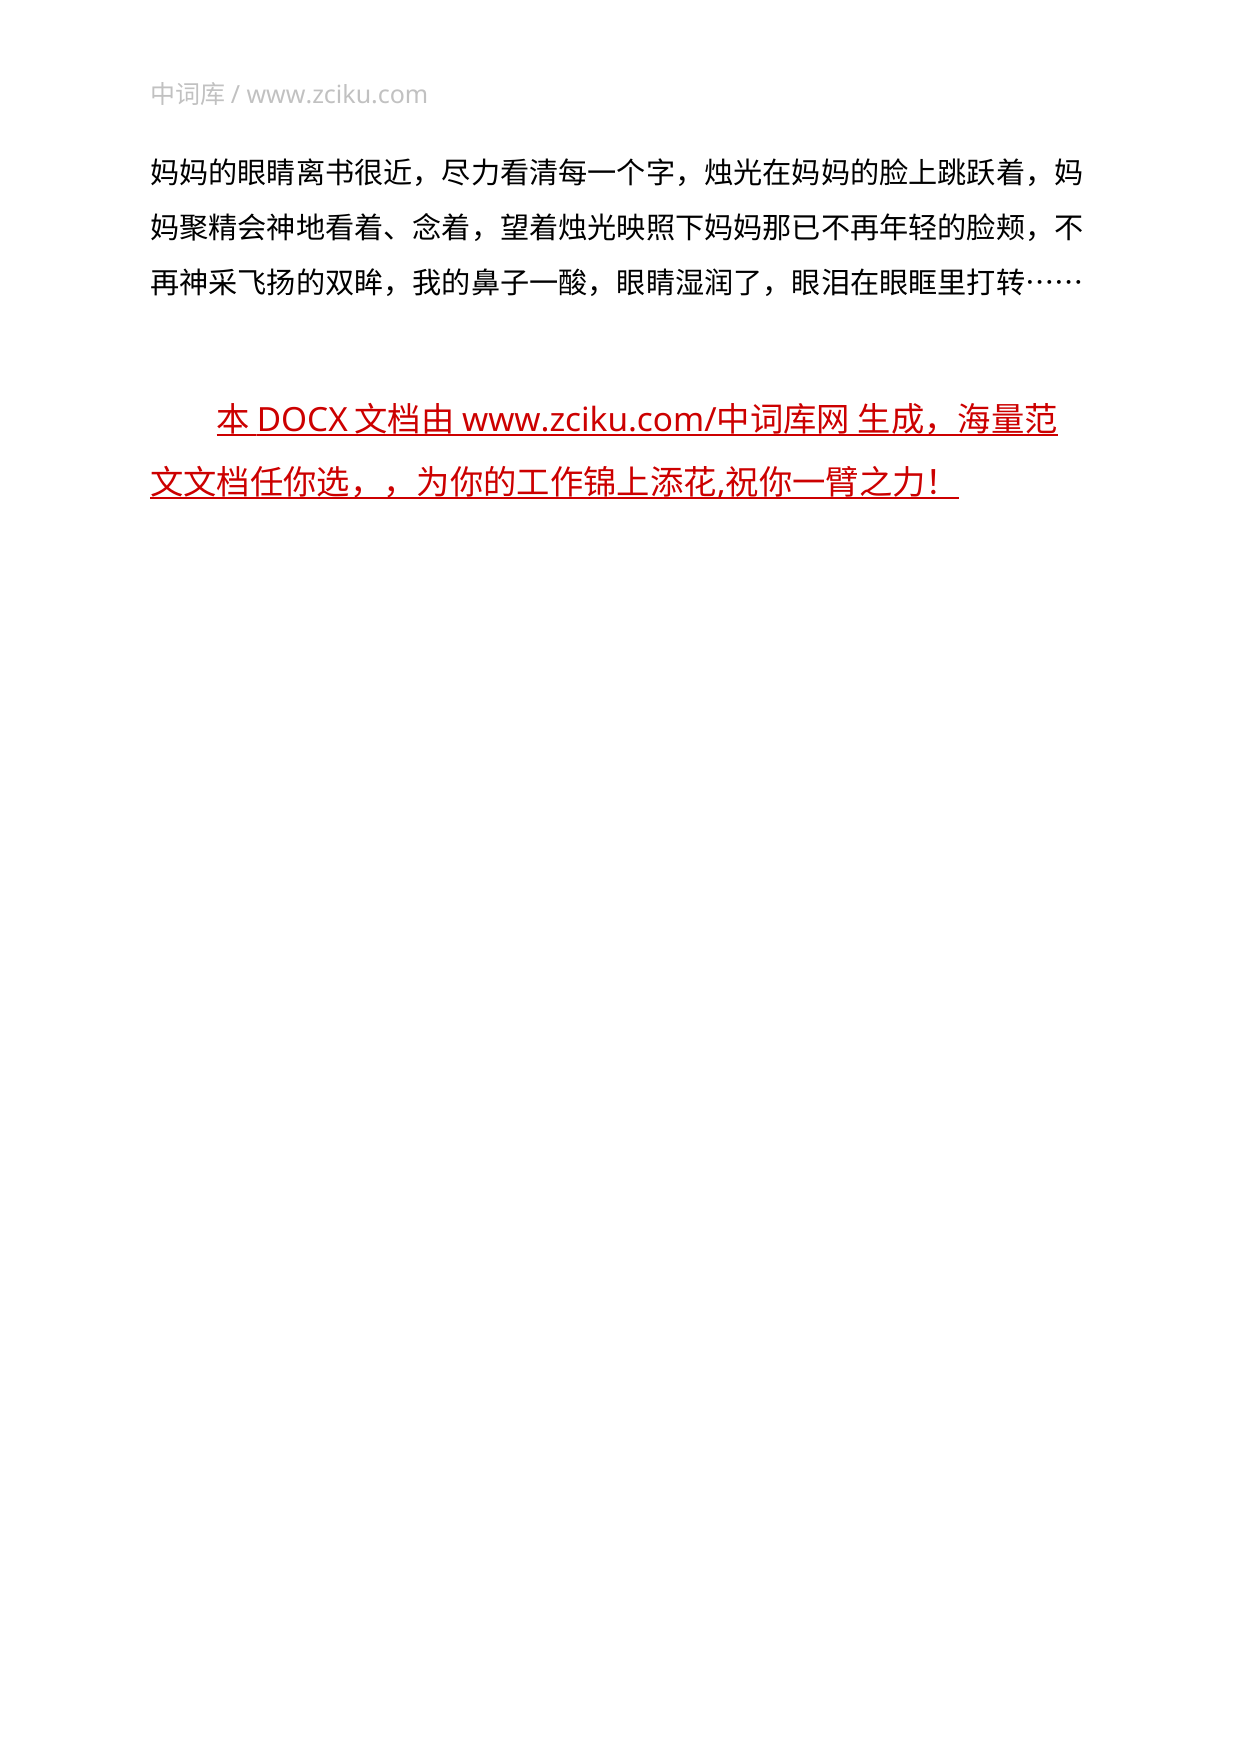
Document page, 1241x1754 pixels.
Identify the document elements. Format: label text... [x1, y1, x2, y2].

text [150, 150, 1090, 302]
text 本DOCX文档由 www.zciku.com/中词库网 生成，海量范文文档任你选，，为你的工作锦上添花,祝你一臂之力！ [150, 393, 1090, 504]
